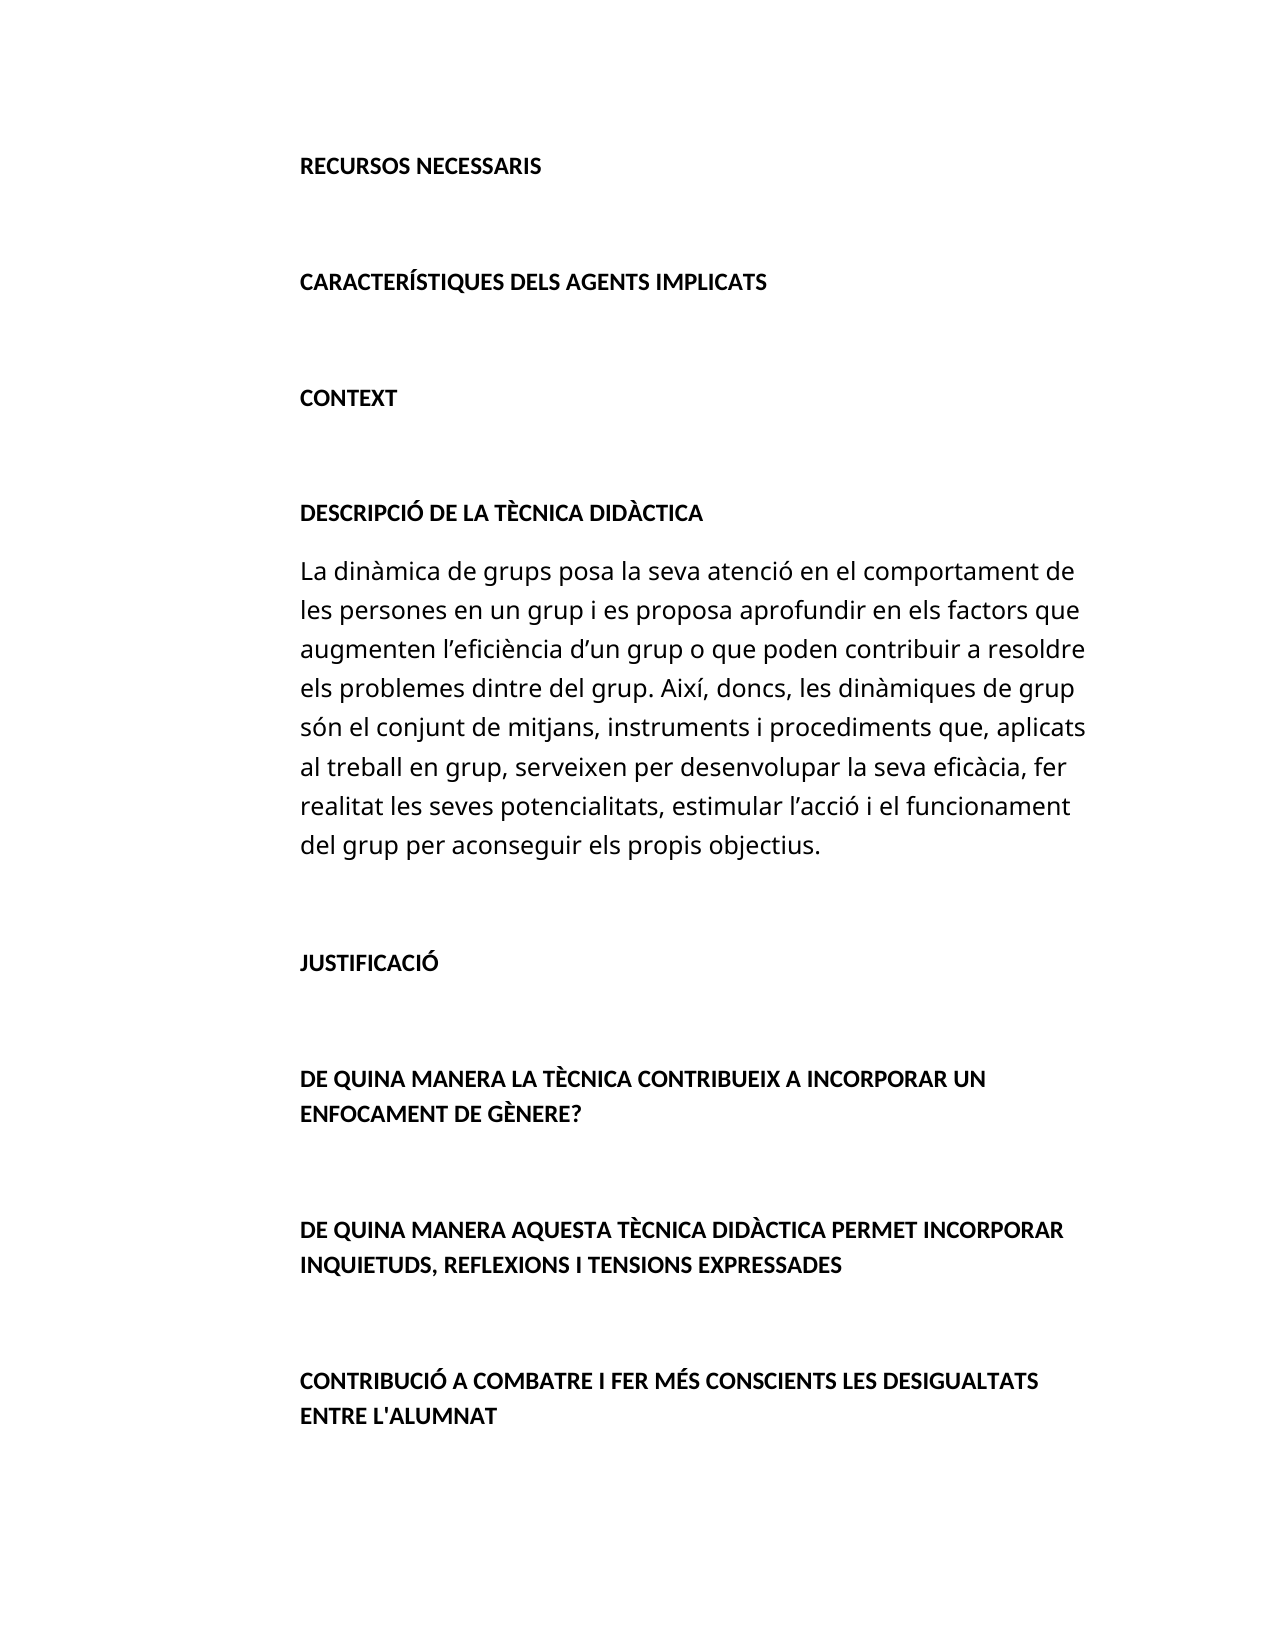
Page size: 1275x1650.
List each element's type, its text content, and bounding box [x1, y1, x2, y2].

subtitle CONTEXT [300, 382, 1087, 412]
subtitle RECURSOS NECESSARIS [300, 150, 1087, 181]
subtitle DESCRIPCIÓ DE LA TÈCNICA DIDÀCTICA [300, 497, 1087, 528]
subtitle CARACTERÍSTIQUES DELS AGENTS IMPLICATS [300, 266, 1087, 296]
subtitle DE QUINA MANERA AQUESTA TÈCNICA DIDÀCTICA PERMET INCORPORAR INQUIETUDS, REFLEXIONS I TENSIONS EXPRESSADES [300, 1214, 1087, 1280]
subtitle DE QUINA MANERA LA TÈCNICA CONTRIBUEIX A INCORPORAR UN ENFOCAMENT DE GÈNERE? [300, 1063, 1087, 1129]
text La dinàmica de grups posa la seva atenció en el comportament de les persones en un grup i es proposa aprofundir en els factors que augmenten l’eficiència d’un grup o que poden contribuir a resoldre els problemes dintre del grup. Així, doncs, les dinàmiques de grup són el conjunt de mitjans, instruments i procediments que, aplicats al treball en grup, serveixen per desenvolupar la seva eficàcia, fer realitat les seves potencialitats, estimular l’acció i el funcionament del grup per aconseguir els propis objectius. [300, 553, 1087, 862]
subtitle JUSTIFICACIÓ [300, 947, 1087, 978]
subtitle CONTRIBUCIÓ A COMBATRE I FER MÉS CONSCIENTS LES DESIGUALTATS ENTRE L'ALUMNAT [300, 1365, 1087, 1431]
